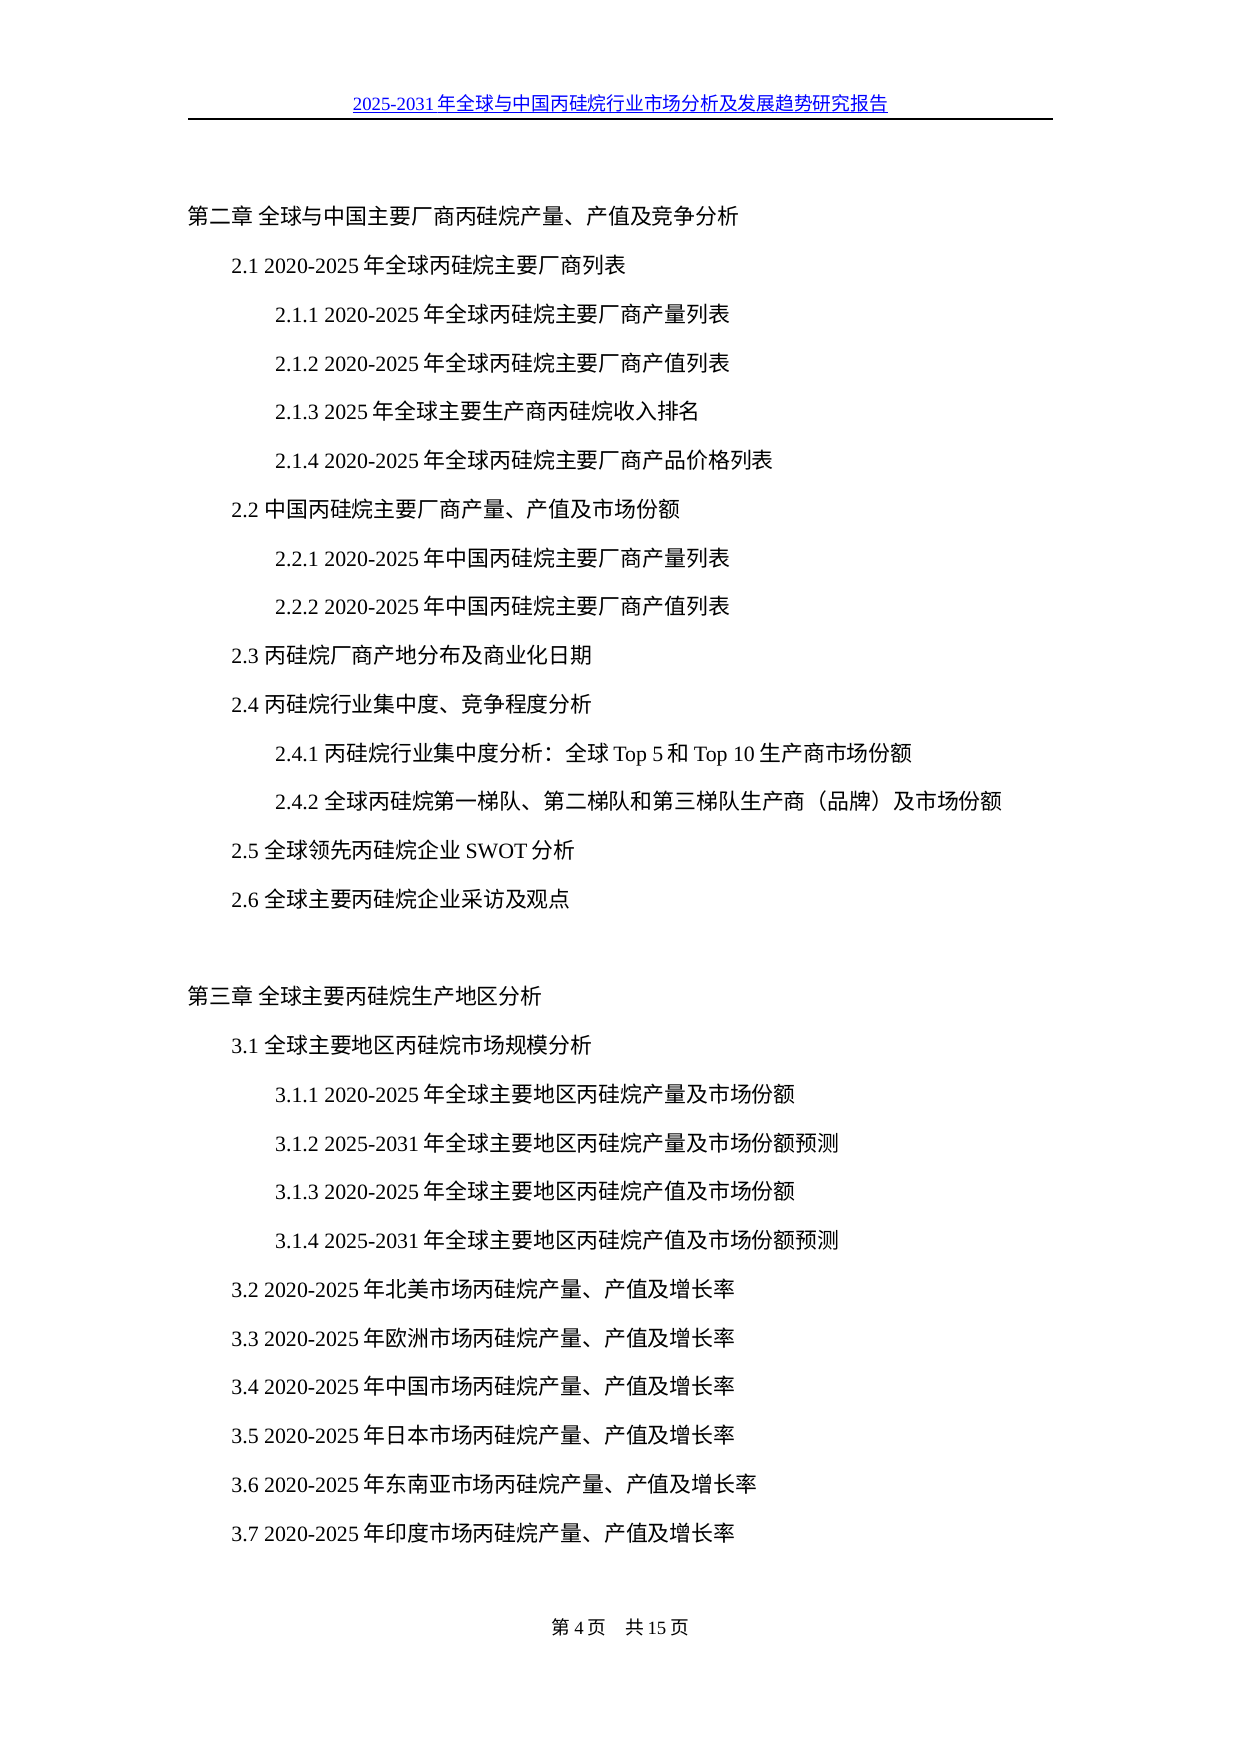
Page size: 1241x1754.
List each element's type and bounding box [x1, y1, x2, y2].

text [187, 150, 1053, 1548]
